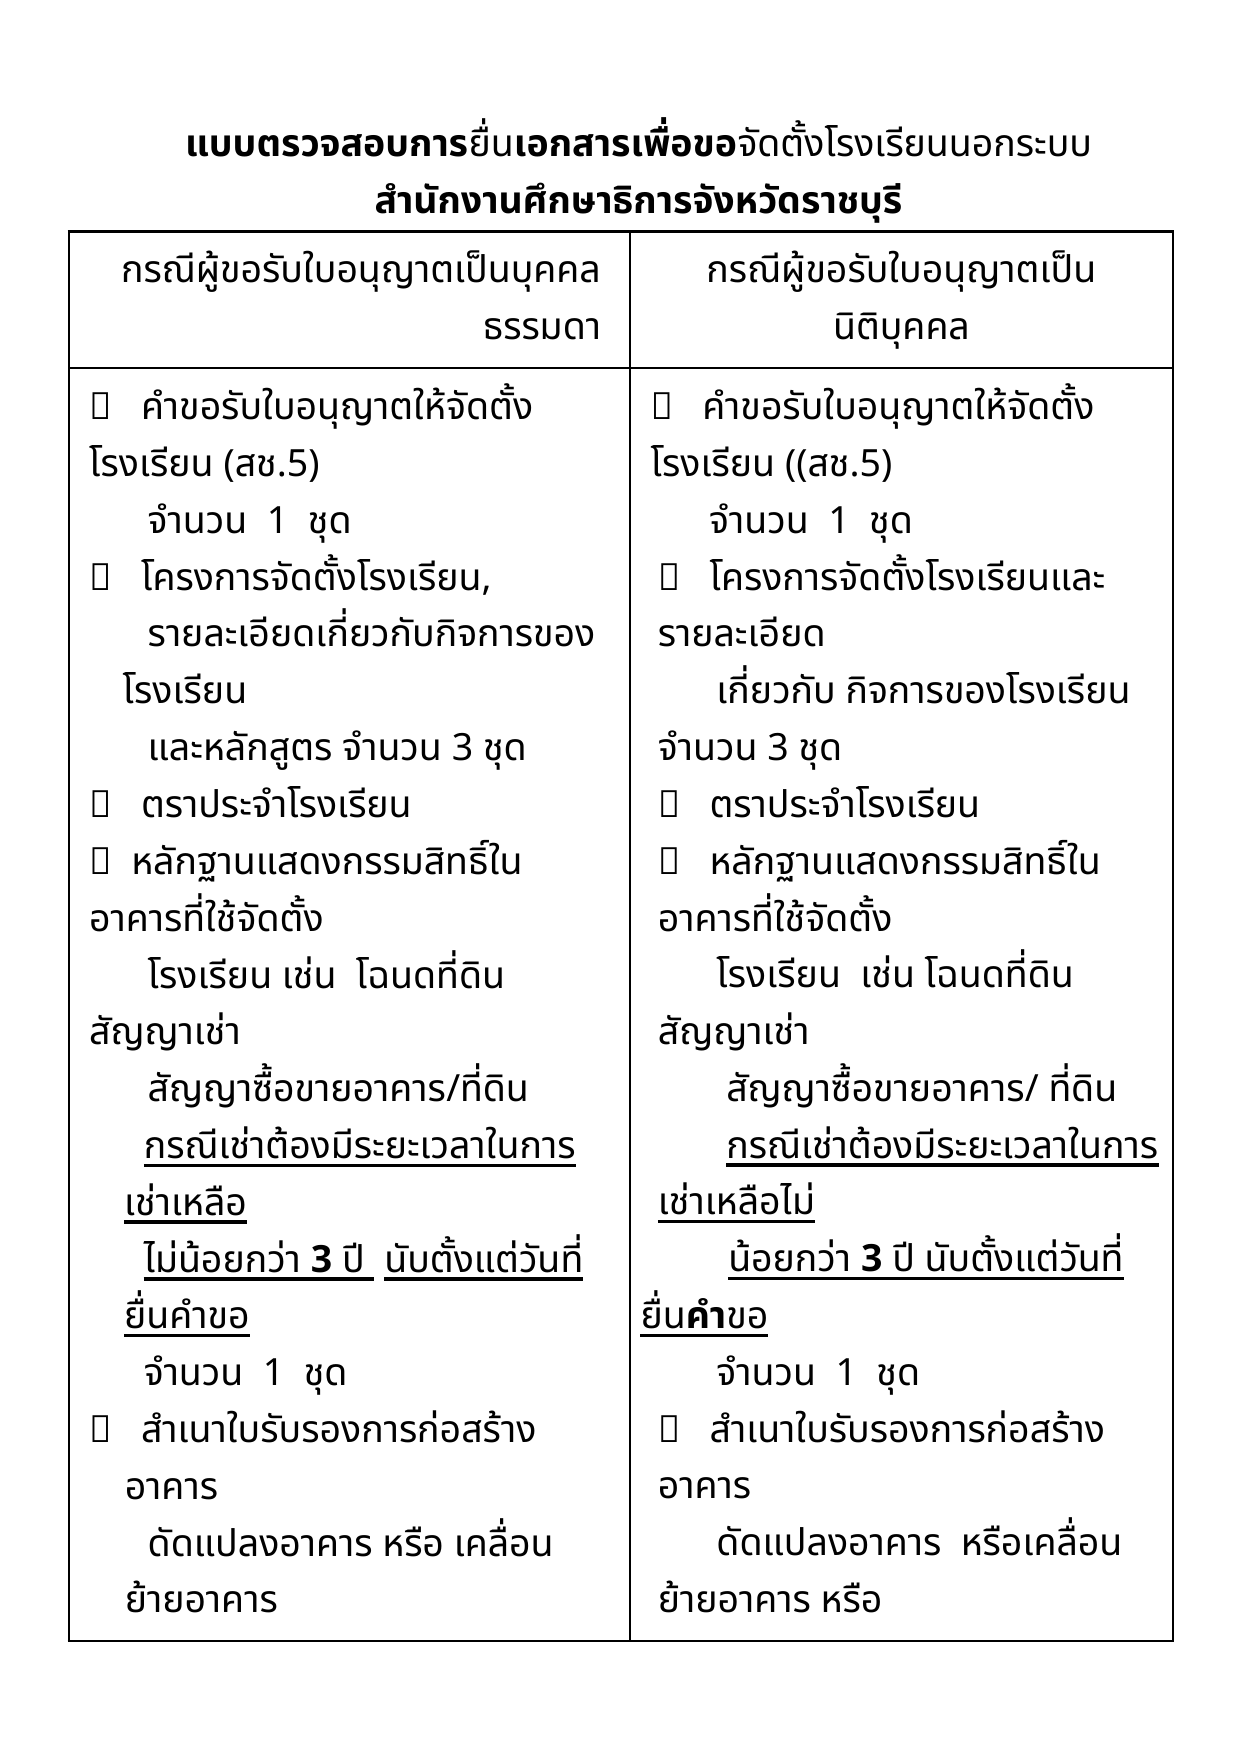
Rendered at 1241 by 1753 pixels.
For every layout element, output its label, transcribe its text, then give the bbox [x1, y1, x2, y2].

table_header กรณีผู้ขอรับใบอนุญาตเป็นบุคคลธรรมดา [70, 233, 629, 367]
text แบบตรวจสอบการยื่นเอกสารเพื่อขอจัดตั้งโรงเรียนนอกระบบ [67, 117, 1209, 174]
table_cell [70, 369, 629, 1640]
table_header กรณีผู้ขอรับใบอนุญาตเป็นนิติบุคคล [631, 233, 1172, 367]
text สำนักงานศึกษาธิการจังหวัดราชบุรี [67, 174, 1209, 230]
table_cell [631, 369, 1172, 1640]
